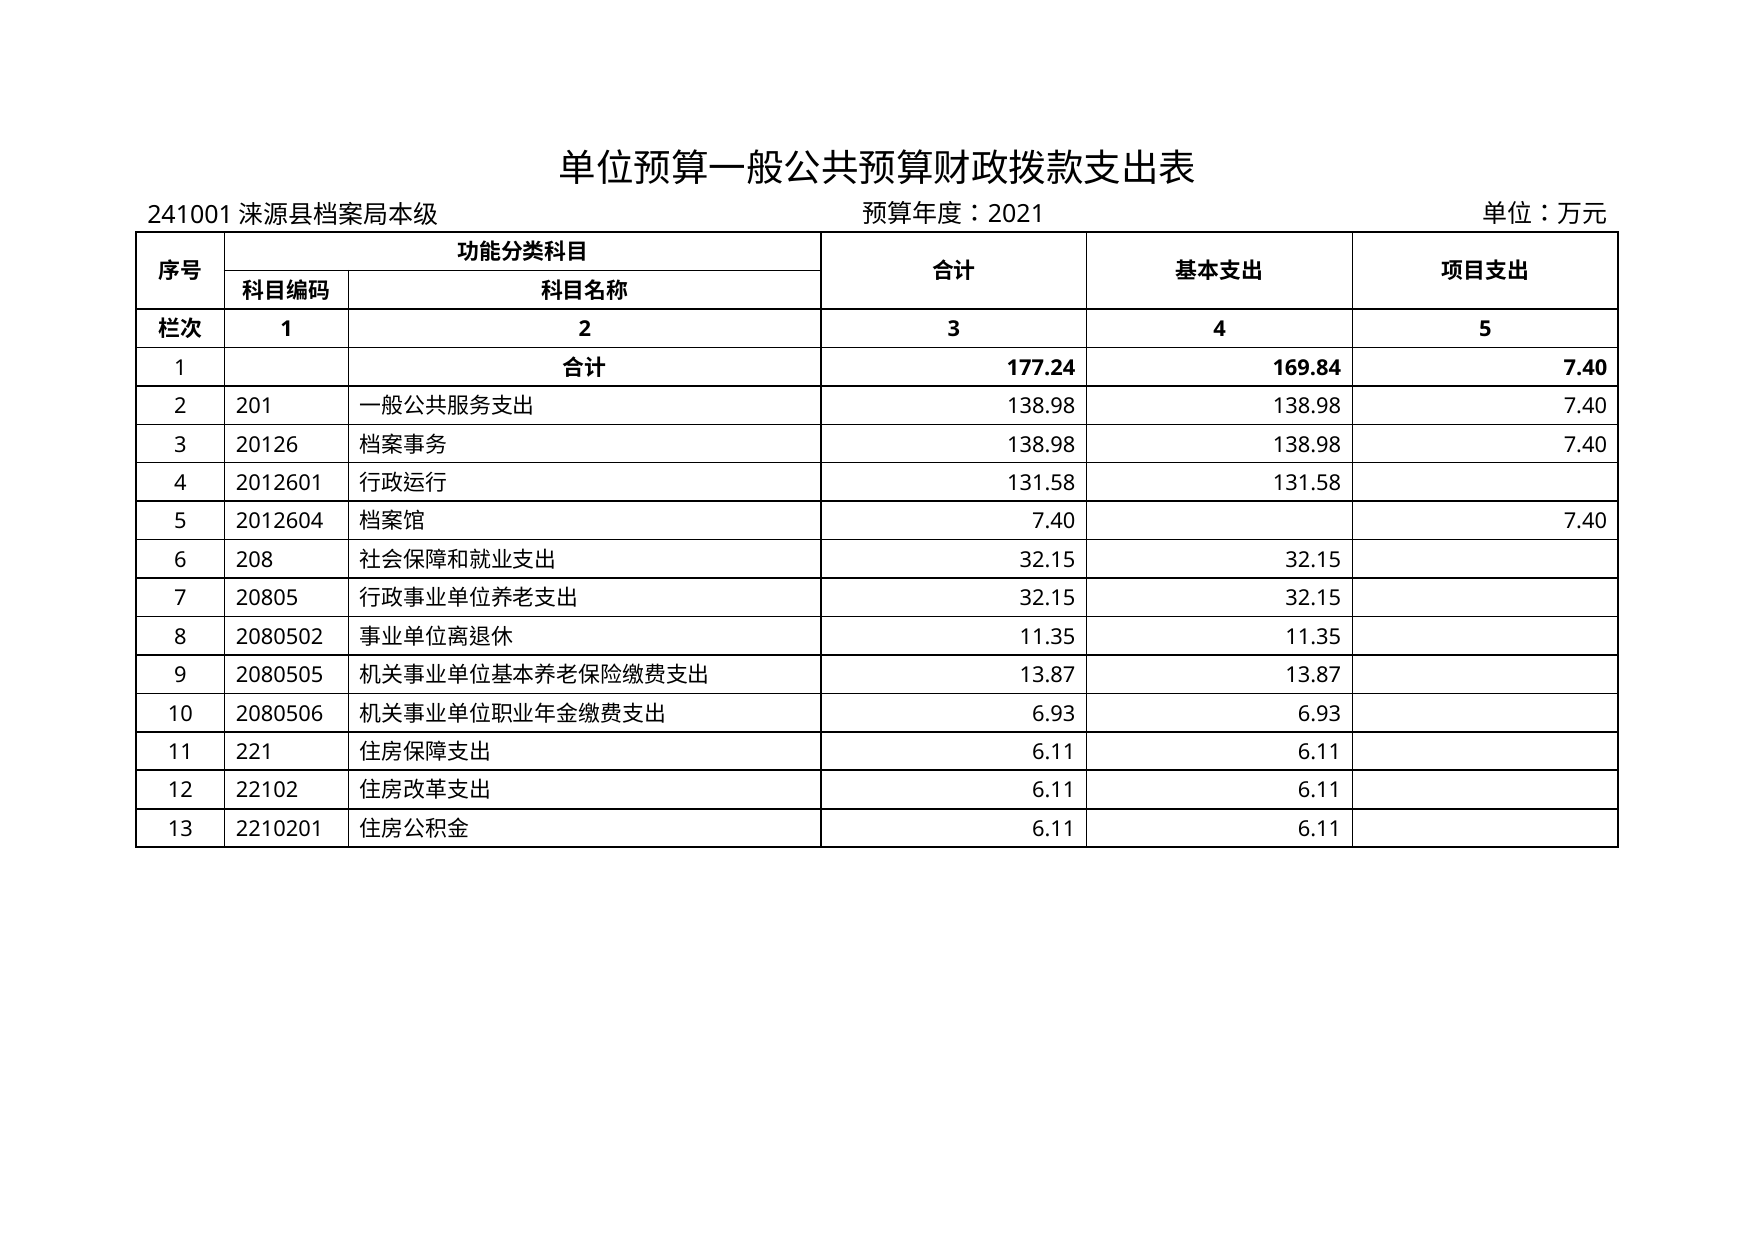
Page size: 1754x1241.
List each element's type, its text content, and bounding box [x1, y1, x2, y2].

table_cell 1 [137, 348, 224, 385]
table_cell [1353, 694, 1617, 731]
table_header 预算年度：2021 [822, 195, 1086, 231]
table_cell 7.40 [822, 502, 1086, 539]
table_cell 177.24 [822, 348, 1086, 385]
table_cell 栏次 [137, 310, 224, 347]
table_cell 5 [1353, 310, 1617, 347]
table_cell 7.40 [1353, 502, 1617, 539]
table_cell 一般公共服务支出 [349, 387, 820, 423]
table_cell 6 [137, 540, 224, 577]
table_cell 2 [349, 310, 820, 347]
table_cell [225, 348, 348, 385]
table_cell 6.93 [822, 694, 1086, 731]
table_cell 32.15 [1087, 540, 1352, 577]
table_cell 7 [137, 579, 224, 616]
table_cell 131.58 [1087, 463, 1352, 500]
table_cell 32.15 [1087, 579, 1352, 616]
table_cell 22102 [225, 771, 348, 808]
table_cell 7.40 [1353, 387, 1617, 423]
table_cell [1353, 540, 1617, 577]
table_cell 基本支出 [1087, 233, 1352, 308]
table_cell 138.98 [822, 425, 1086, 462]
table_cell [1353, 463, 1617, 500]
table_cell 2012604 [225, 502, 348, 539]
table_cell 功能分类科目 [225, 233, 820, 270]
table_cell [1353, 617, 1617, 654]
table_cell 3 [822, 310, 1086, 347]
table_cell 3 [137, 425, 224, 462]
table_cell 2080502 [225, 617, 348, 654]
table_cell 11.35 [1087, 617, 1352, 654]
table_cell 8 [137, 617, 224, 654]
table_cell 6.93 [1087, 694, 1352, 731]
table_cell 10 [137, 694, 224, 731]
table_cell 138.98 [1087, 387, 1352, 423]
table_cell 13.87 [1087, 656, 1352, 692]
table_cell 7.40 [1353, 425, 1617, 462]
table_cell [1087, 502, 1352, 539]
table_cell 序号 [137, 233, 224, 308]
table_cell 6.11 [1087, 733, 1352, 769]
table_cell 2 [137, 387, 224, 423]
table_cell [1353, 656, 1617, 692]
table_cell 住房公积金 [349, 810, 820, 846]
table_cell 12 [137, 771, 224, 808]
table_cell 6.11 [822, 810, 1086, 846]
table_cell 20126 [225, 425, 348, 462]
table_cell 2080506 [225, 694, 348, 731]
table_cell 208 [225, 540, 348, 577]
table_cell 169.84 [1087, 348, 1352, 385]
table_cell 6.11 [1087, 771, 1352, 808]
table_cell 行政事业单位养老支出 [349, 579, 820, 616]
table_cell 2210201 [225, 810, 348, 846]
table_cell 项目支出 [1353, 233, 1617, 308]
table_cell 131.58 [822, 463, 1086, 500]
table_cell 221 [225, 733, 348, 769]
table_cell [1353, 771, 1617, 808]
table_cell 11 [137, 733, 224, 769]
table_cell 13.87 [822, 656, 1086, 692]
table_cell 机关事业单位基本养老保险缴费支出 [349, 656, 820, 692]
table_cell 科目名称 [349, 271, 820, 308]
table_cell 档案事务 [349, 425, 820, 462]
table_cell 合计 [822, 233, 1086, 308]
table_cell [1353, 810, 1617, 846]
table_cell 行政运行 [349, 463, 820, 500]
text 单位预算一般公共预算财政拨款支出表 [106, 142, 1648, 193]
table_cell 32.15 [822, 579, 1086, 616]
table_cell 社会保障和就业支出 [349, 540, 820, 577]
table_cell 138.98 [1087, 425, 1352, 462]
table_cell 事业单位离退休 [349, 617, 820, 654]
table_cell 9 [137, 656, 224, 692]
table_cell 201 [225, 387, 348, 423]
table_cell 4 [1087, 310, 1352, 347]
table_header 241001涞源县档案局本级 [137, 195, 820, 231]
table_cell 5 [137, 502, 224, 539]
table_header 单位：万元 [1087, 195, 1617, 231]
table_cell 合计 [349, 348, 820, 385]
table_cell 2080505 [225, 656, 348, 692]
table_cell 20805 [225, 579, 348, 616]
table_cell 11.35 [822, 617, 1086, 654]
table_cell 档案馆 [349, 502, 820, 539]
table_cell 32.15 [822, 540, 1086, 577]
table_cell 4 [137, 463, 224, 500]
table_cell 7.40 [1353, 348, 1617, 385]
table_cell 6.11 [822, 771, 1086, 808]
table_cell 1 [225, 310, 348, 347]
table_cell [1353, 733, 1617, 769]
table_cell 住房保障支出 [349, 733, 820, 769]
table_cell 138.98 [822, 387, 1086, 423]
table_cell 13 [137, 810, 224, 846]
table_cell [1353, 579, 1617, 616]
table_cell 住房改革支出 [349, 771, 820, 808]
table_cell 6.11 [822, 733, 1086, 769]
table_cell 2012601 [225, 463, 348, 500]
table_cell 科目编码 [225, 271, 348, 308]
table_cell 6.11 [1087, 810, 1352, 846]
table_cell 机关事业单位职业年金缴费支出 [349, 694, 820, 731]
